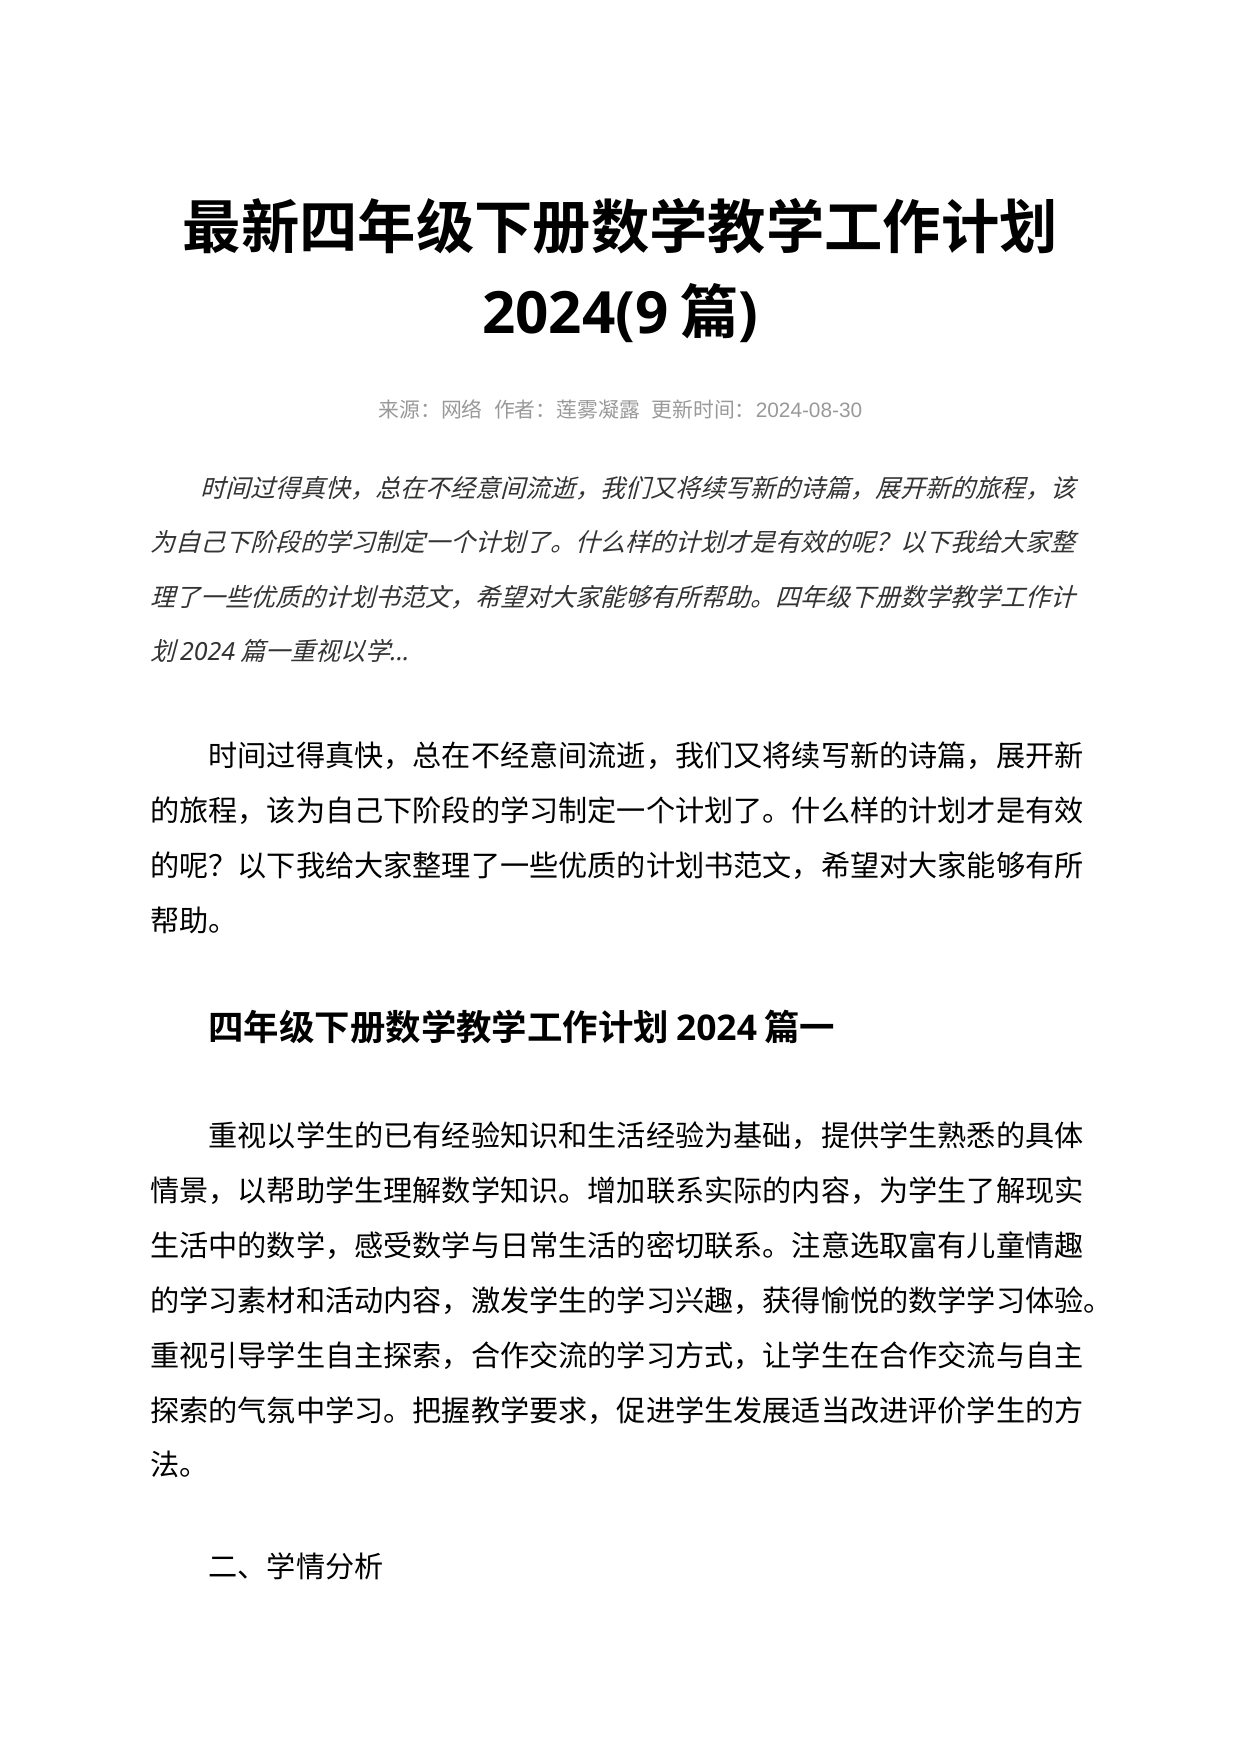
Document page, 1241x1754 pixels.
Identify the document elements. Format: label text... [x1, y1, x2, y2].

text 来源：网络 作者：莲雾凝露 更新时间：2024-08-30 [150, 397, 1090, 421]
subtitle 最新四年级下册数学教学工作计划2024(9篇) [150, 181, 1090, 351]
text 时间过得真快，总在不经意间流逝，我们又将续写新的诗篇，展开新的旅程，该为自己下阶段的学习制定一个计划了。什么样的计划才是有效的呢？以下我给大家整理了一些优质的计划书范文，希望对大家能够有所帮助。 [150, 733, 1090, 939]
text 重视以学生的已有经验知识和生活经验为基础，提供学生熟悉的具体情景，以帮助学生理解数学知识。增加联系实际的内容，为学生了解现实生活中的数学，感受数学与日常生活的密切联系。注意选取富有儿童情趣的学习素材和活动内容，激发学生的学习兴趣，获得愉悦的数学学习体验。重视引导学生自主探索，合作交流的学习方式，让学生在合作交流与自主探索的气氛中学习。把握教学要求，促进学生发展适当改进评价学生的方法。 [150, 1113, 1090, 1484]
text 二、学情分析 [150, 1544, 1090, 1586]
text 四年级下册数学教学工作计划2024篇一 [150, 999, 1090, 1050]
text 时间过得真快，总在不经意间流逝，我们又将续写新的诗篇，展开新的旅程，该为自己下阶段的学习制定一个计划了。什么样的计划才是有效的呢？以下我给大家整理了一些优质的计划书范文，希望对大家能够有所帮助。四年级下册数学教学工作计划2024篇一重视以学... [150, 468, 1090, 668]
